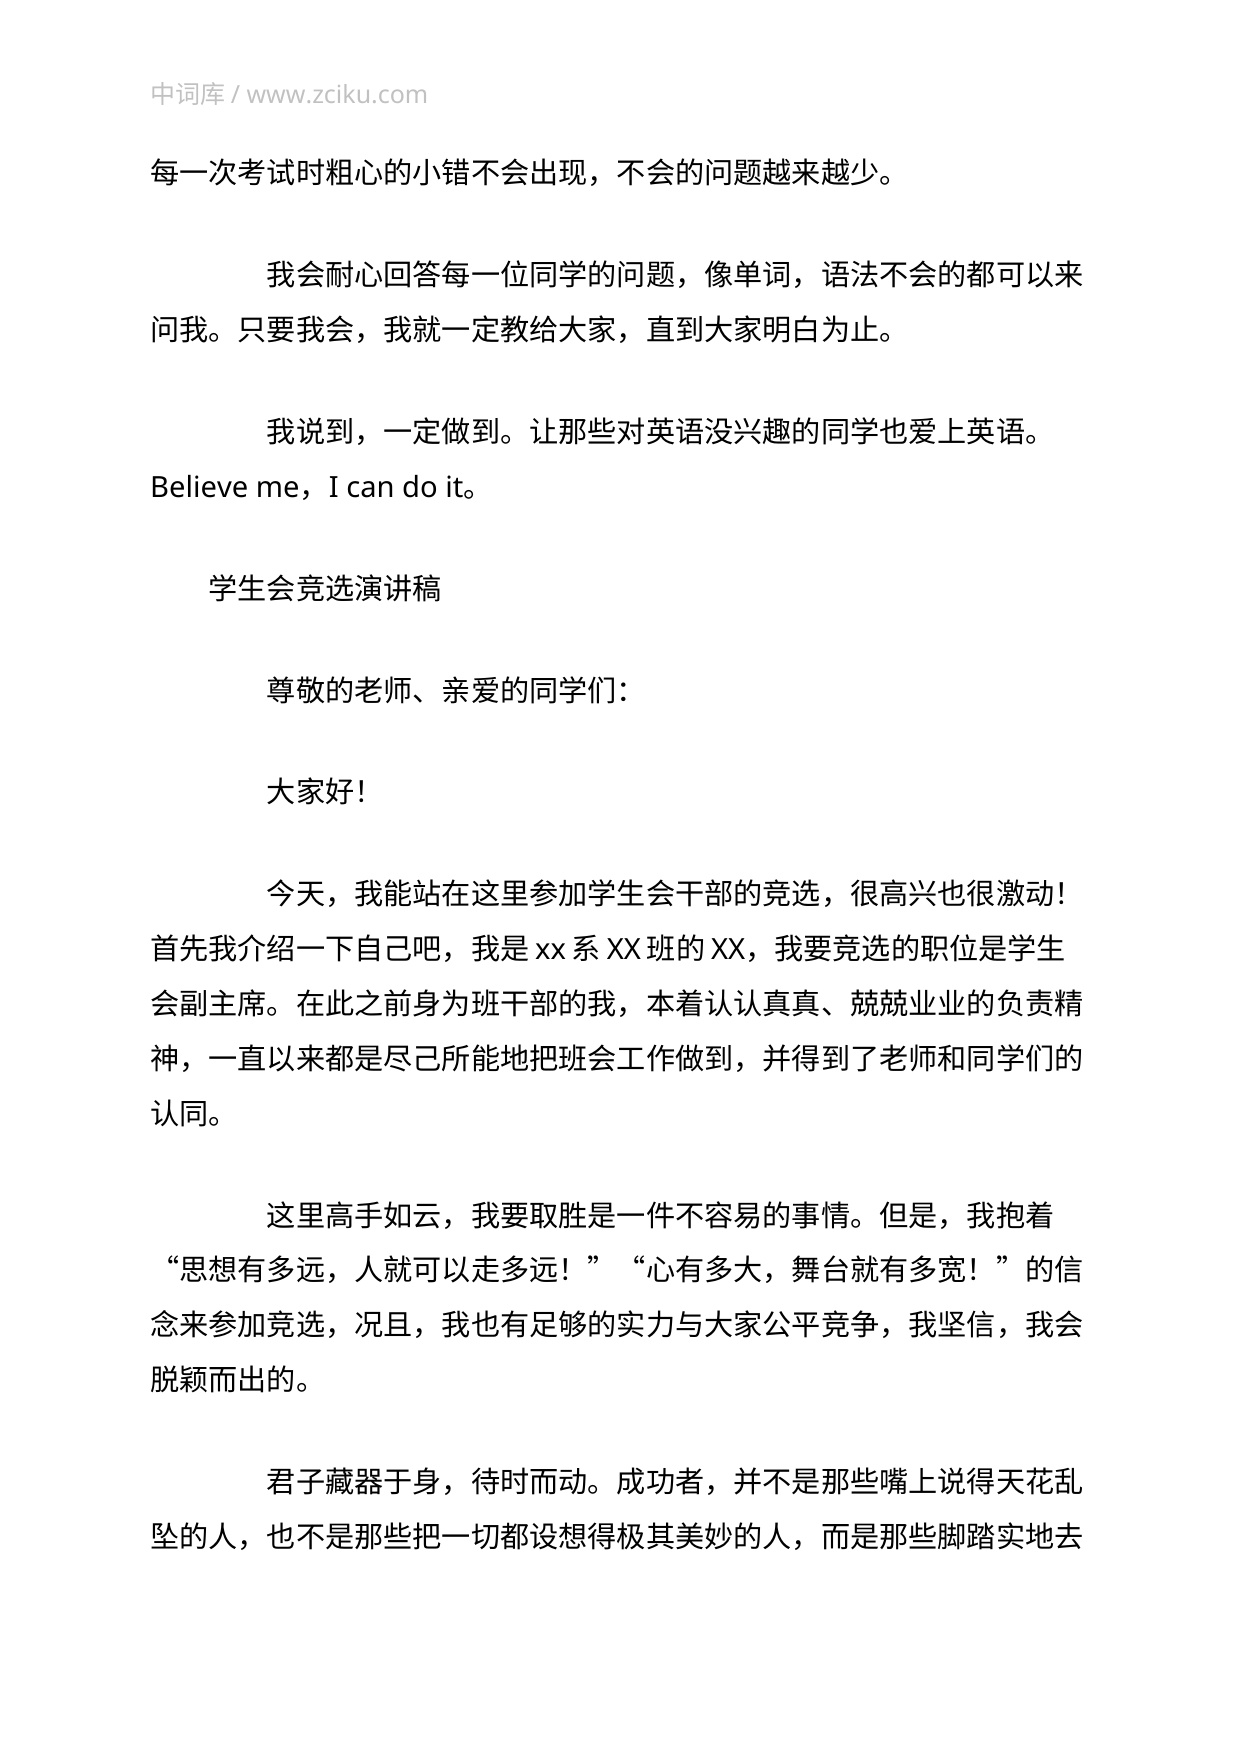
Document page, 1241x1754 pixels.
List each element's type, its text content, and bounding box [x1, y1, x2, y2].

text 我会耐心回答每一位同学的问题，像单词，语法不会的都可以来问我。只要我会，我就一定教给大家，直到大家明白为止。 [150, 252, 1090, 349]
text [150, 150, 1090, 192]
text 尊敬的老师、亲爱的同学们： [150, 667, 1090, 709]
text 学生会竞选演讲稿 [150, 565, 1090, 608]
text 今天，我能站在这里参加学生会干部的竞选，很高兴也很激动！首先我介绍一下自己吧，我是xx系XX班的XX，我要竞选的职位是学生会副主席。在此之前身为班干部的我，本着认认真真、兢兢业业的负责精神，一直以来都是尽己所能地把班会工作做到，并得到了老师和同学们的认同。 [150, 871, 1090, 1133]
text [150, 1458, 1090, 1556]
text 大家好！ [150, 769, 1090, 811]
text 我说到，一定做到。让那些对英语没兴趣的同学也爱上英语。Believe me，I can do it。 [150, 408, 1090, 506]
text 这里高手如云，我要取胜是一件不容易的事情。但是，我抱着“思想有多远，人就可以走多远！”“心有多大，舞台就有多宽！”的信念来参加竞选，况且，我也有足够的实力与大家公平竞争，我坚信，我会脱颖而出的。 [150, 1192, 1090, 1399]
